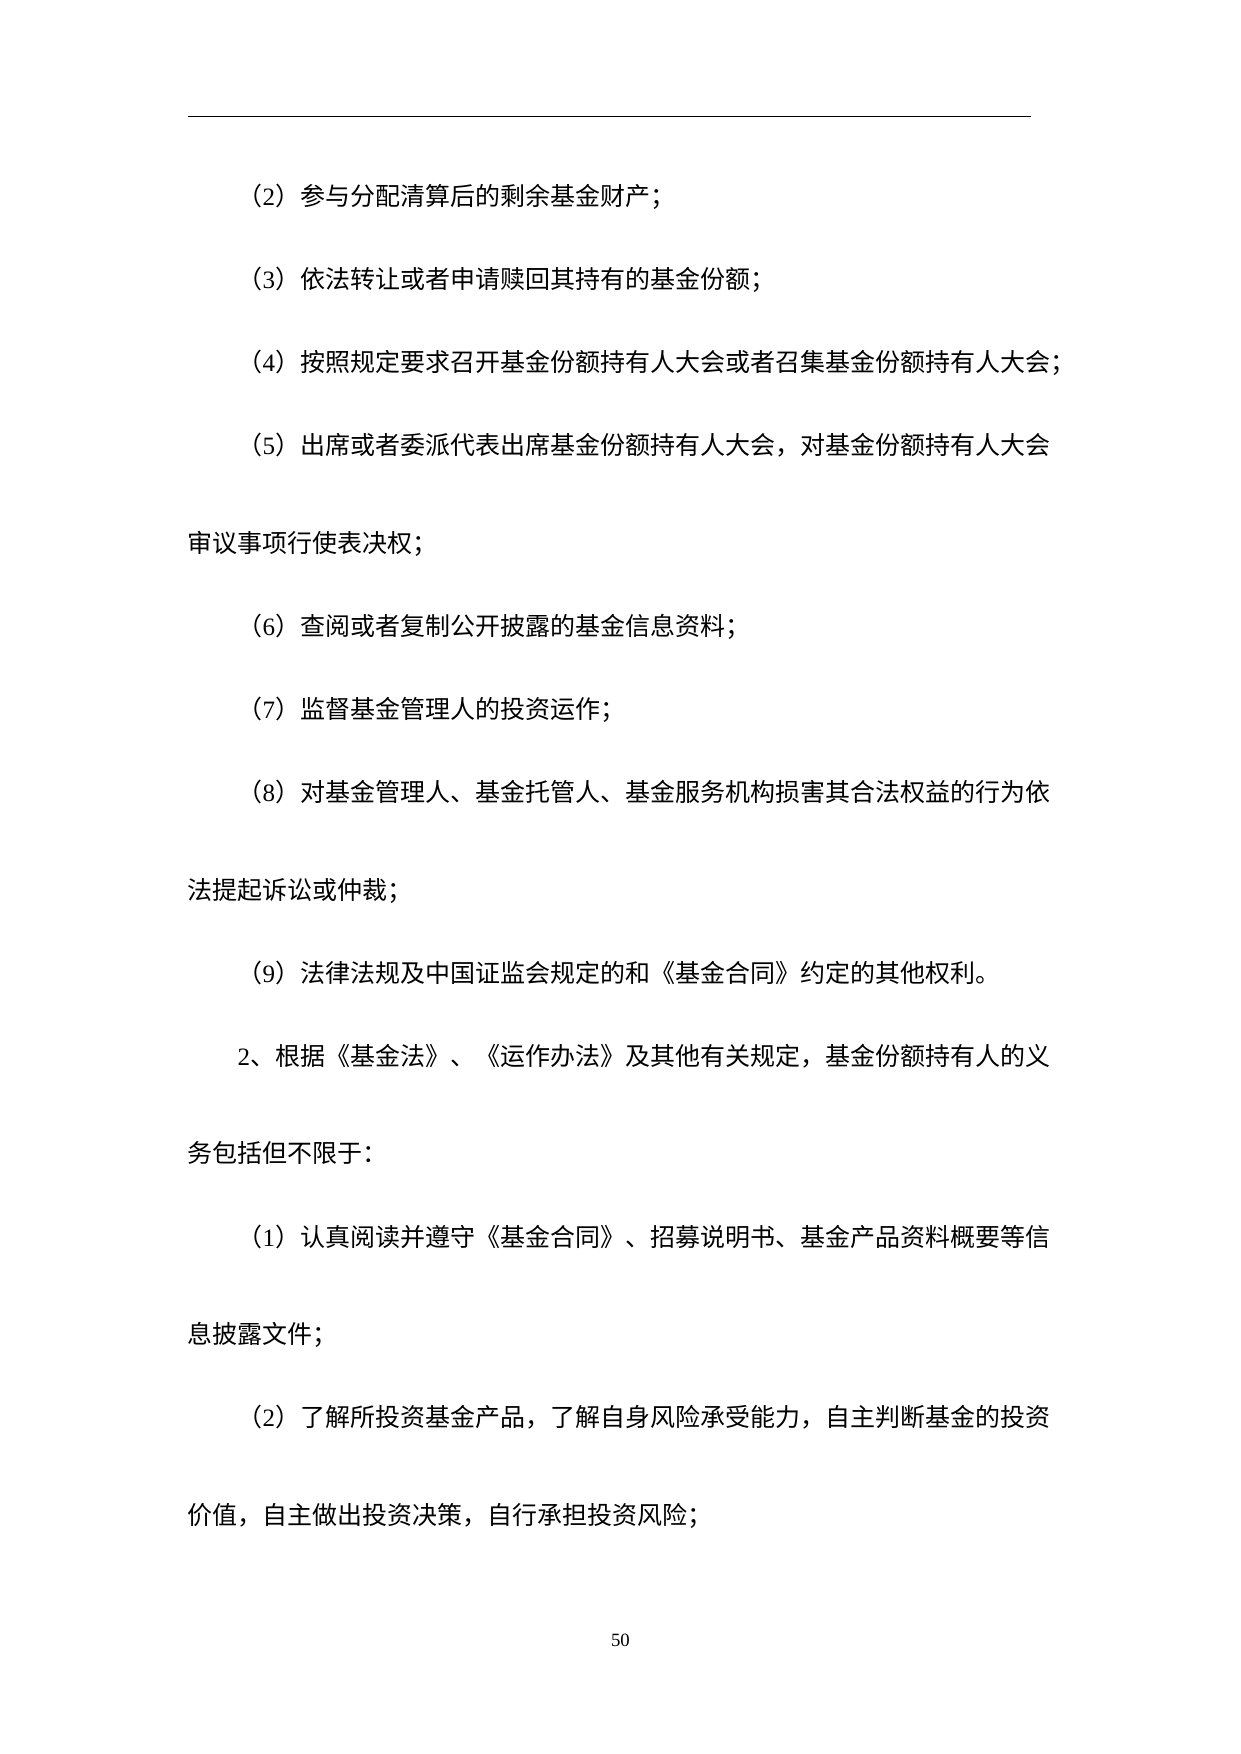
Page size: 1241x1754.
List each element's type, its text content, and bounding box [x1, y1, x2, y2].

text （1）认真阅读并遵守《基金合同》、招募说明书、基金产品资料概要等信息披露文件； [187, 1203, 1053, 1365]
text （8）对基金管理人、基金托管人、基金服务机构损害其合法权益的行为依法提起诉讼或仲裁； [187, 758, 1053, 921]
text （6）查阅或者复制公开披露的基金信息资料； [187, 592, 1053, 657]
text （7）监督基金管理人的投资运作； [187, 675, 1053, 740]
text （4）按照规定要求召开基金份额持有人大会或者召集基金份额持有人大会； [187, 328, 1053, 393]
text （5）出席或者委派代表出席基金份额持有人大会，对基金份额持有人大会审议事项行使表决权； [187, 411, 1053, 574]
text （2）了解所投资基金产品，了解自身风险承受能力，自主判断基金的投资价值，自主做出投资决策，自行承担投资风险； [187, 1383, 1053, 1546]
text （2）参与分配清算后的剩余基金财产； [187, 162, 1053, 227]
text 2、根据《基金法》、《运作办法》及其他有关规定，基金份额持有人的义务包括但不限于： [187, 1022, 1053, 1184]
text （3）依法转让或者申请赎回其持有的基金份额； [187, 245, 1053, 310]
text （9）法律法规及中国证监会规定的和《基金合同》约定的其他权利。 [187, 939, 1053, 1004]
